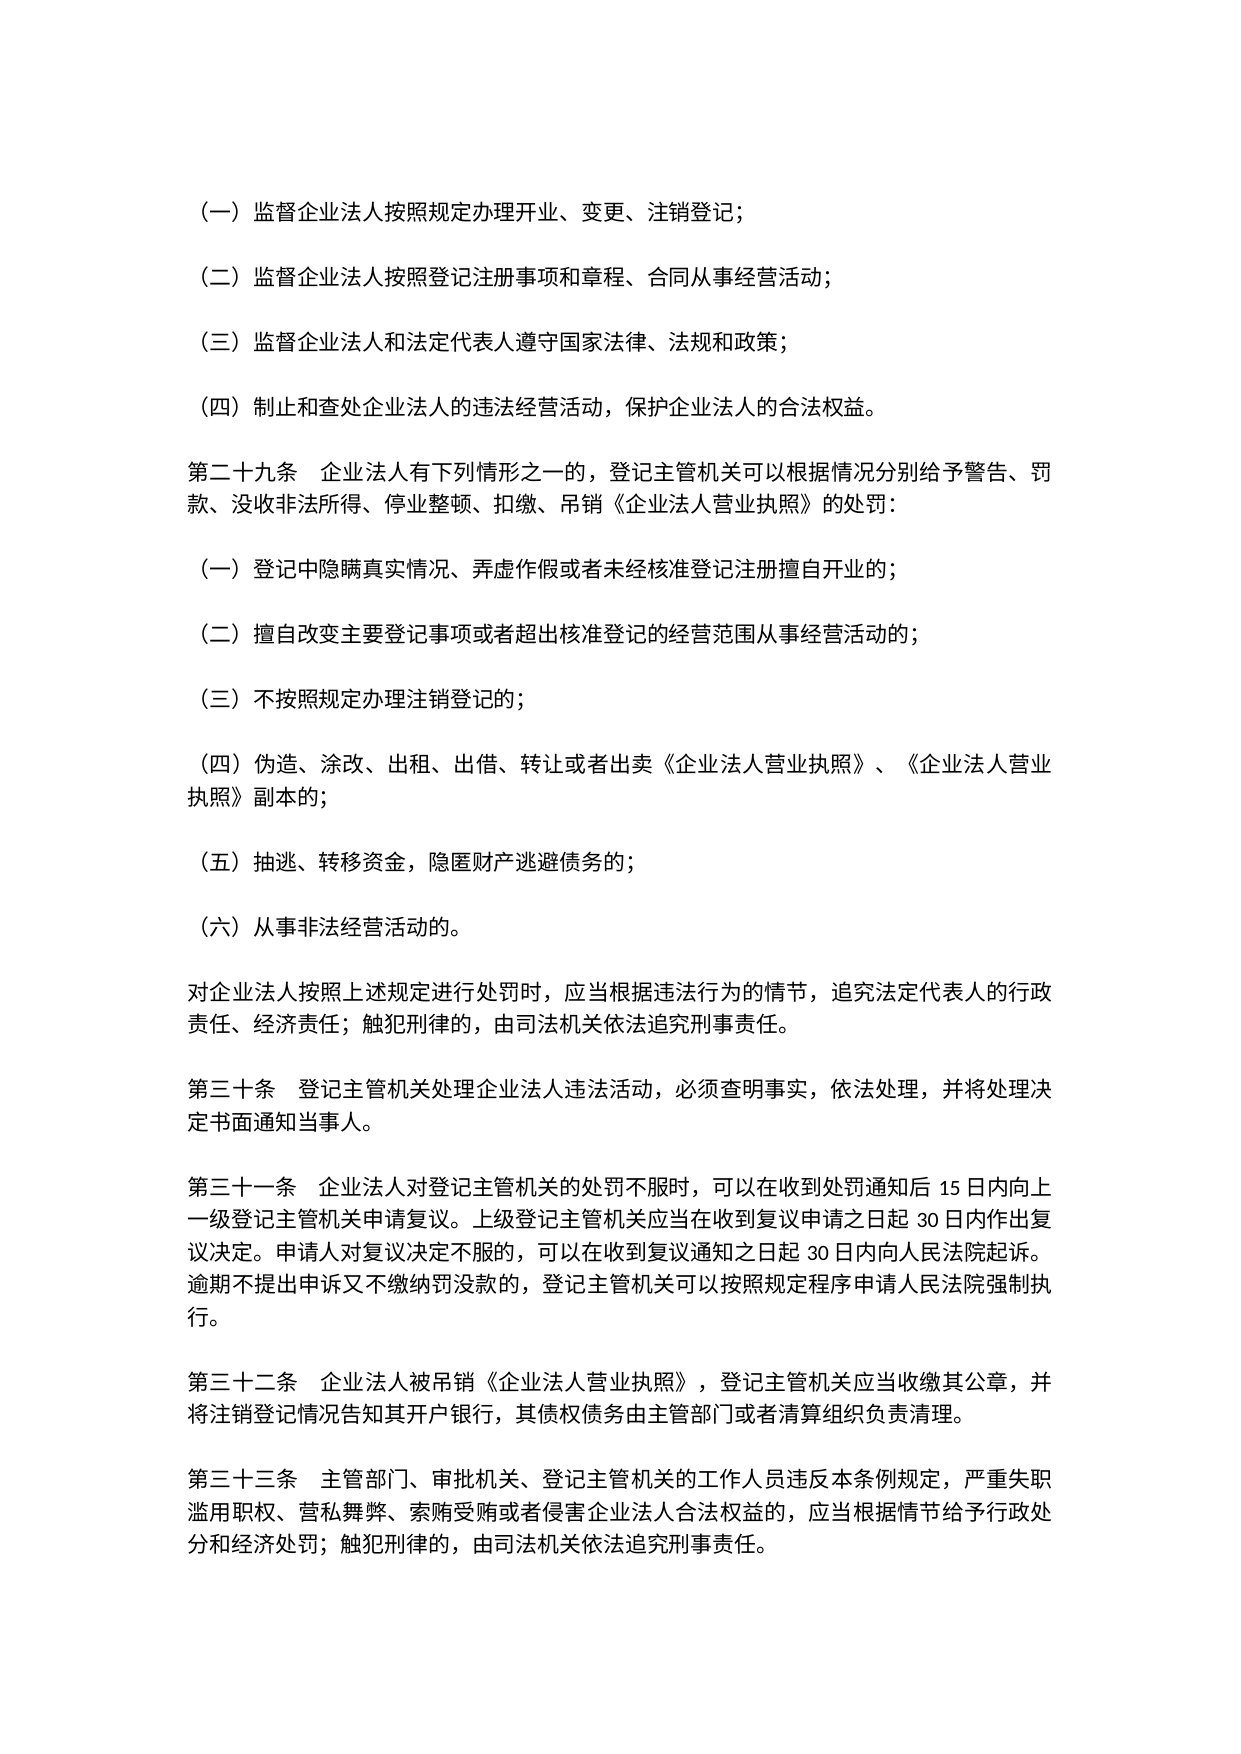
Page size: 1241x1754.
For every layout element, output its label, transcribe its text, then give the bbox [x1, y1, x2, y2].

text 第二十九条 企业法人有下列情形之一的，登记主管机关可以根据情况分别给予警告、罚款、没收非法所得、停业整顿、扣缴、吊销《企业法人营业执照》的处罚： [187, 454, 1053, 519]
text （一）监督企业法人按照规定办理开业、变更、注销登记； [187, 194, 1053, 227]
text （四）制止和查处企业法人的违法经营活动，保护企业法人的合法权益。 [187, 389, 1053, 422]
text （四）伪造、涂改、出租、出借、转让或者出卖《企业法人营业执照》、《企业法人营业执照》副本的； [187, 747, 1053, 812]
text 对企业法人按照上述规定进行处罚时，应当根据违法行为的情节，追究法定代表人的行政责任、经济责任；触犯刑律的，由司法机关依法追究刑事责任。 [187, 974, 1053, 1039]
text （二）擅自改变主要登记事项或者超出核准登记的经营范围从事经营活动的； [187, 617, 1053, 649]
text （三）监督企业法人和法定代表人遵守国家法律、法规和政策； [187, 324, 1053, 357]
text 第三十三条 主管部门、审批机关、登记主管机关的工作人员违反本条例规定，严重失职、滥用职权、营私舞弊、索贿受贿或者侵害企业法人合法权益的，应当根据情节给予行政处分和经济处罚；触犯刑律的，由司法机关依法追究刑事责任。 [187, 1462, 1053, 1559]
text 第三十一条 企业法人对登记主管机关的处罚不服时，可以在收到处罚通知后15日内向上一级登记主管机关申请复议。上级登记主管机关应当在收到复议申请之日起30日内作出复议决定。申请人对复议决定不服的，可以在收到复议通知之日起30日内向人民法院起诉。逾期不提出申诉又不缴纳罚没款的，登记主管机关可以按照规定程序申请人民法院强制执行。 [187, 1169, 1053, 1332]
text 第三十条 登记主管机关处理企业法人违法活动，必须查明事实，依法处理，并将处理决定书面通知当事人。 [187, 1072, 1053, 1137]
text （二）监督企业法人按照登记注册事项和章程、合同从事经营活动； [187, 259, 1053, 292]
text 第三十二条 企业法人被吊销《企业法人营业执照》，登记主管机关应当收缴其公章，并将注销登记情况告知其开户银行，其债权债务由主管部门或者清算组织负责清理。 [187, 1364, 1053, 1429]
text （五）抽逃、转移资金，隐匿财产逃避债务的； [187, 844, 1053, 877]
text （三）不按照规定办理注销登记的； [187, 682, 1053, 714]
text （一）登记中隐瞒真实情况、弄虚作假或者未经核准登记注册擅自开业的； [187, 552, 1053, 584]
text （六）从事非法经营活动的。 [187, 909, 1053, 942]
